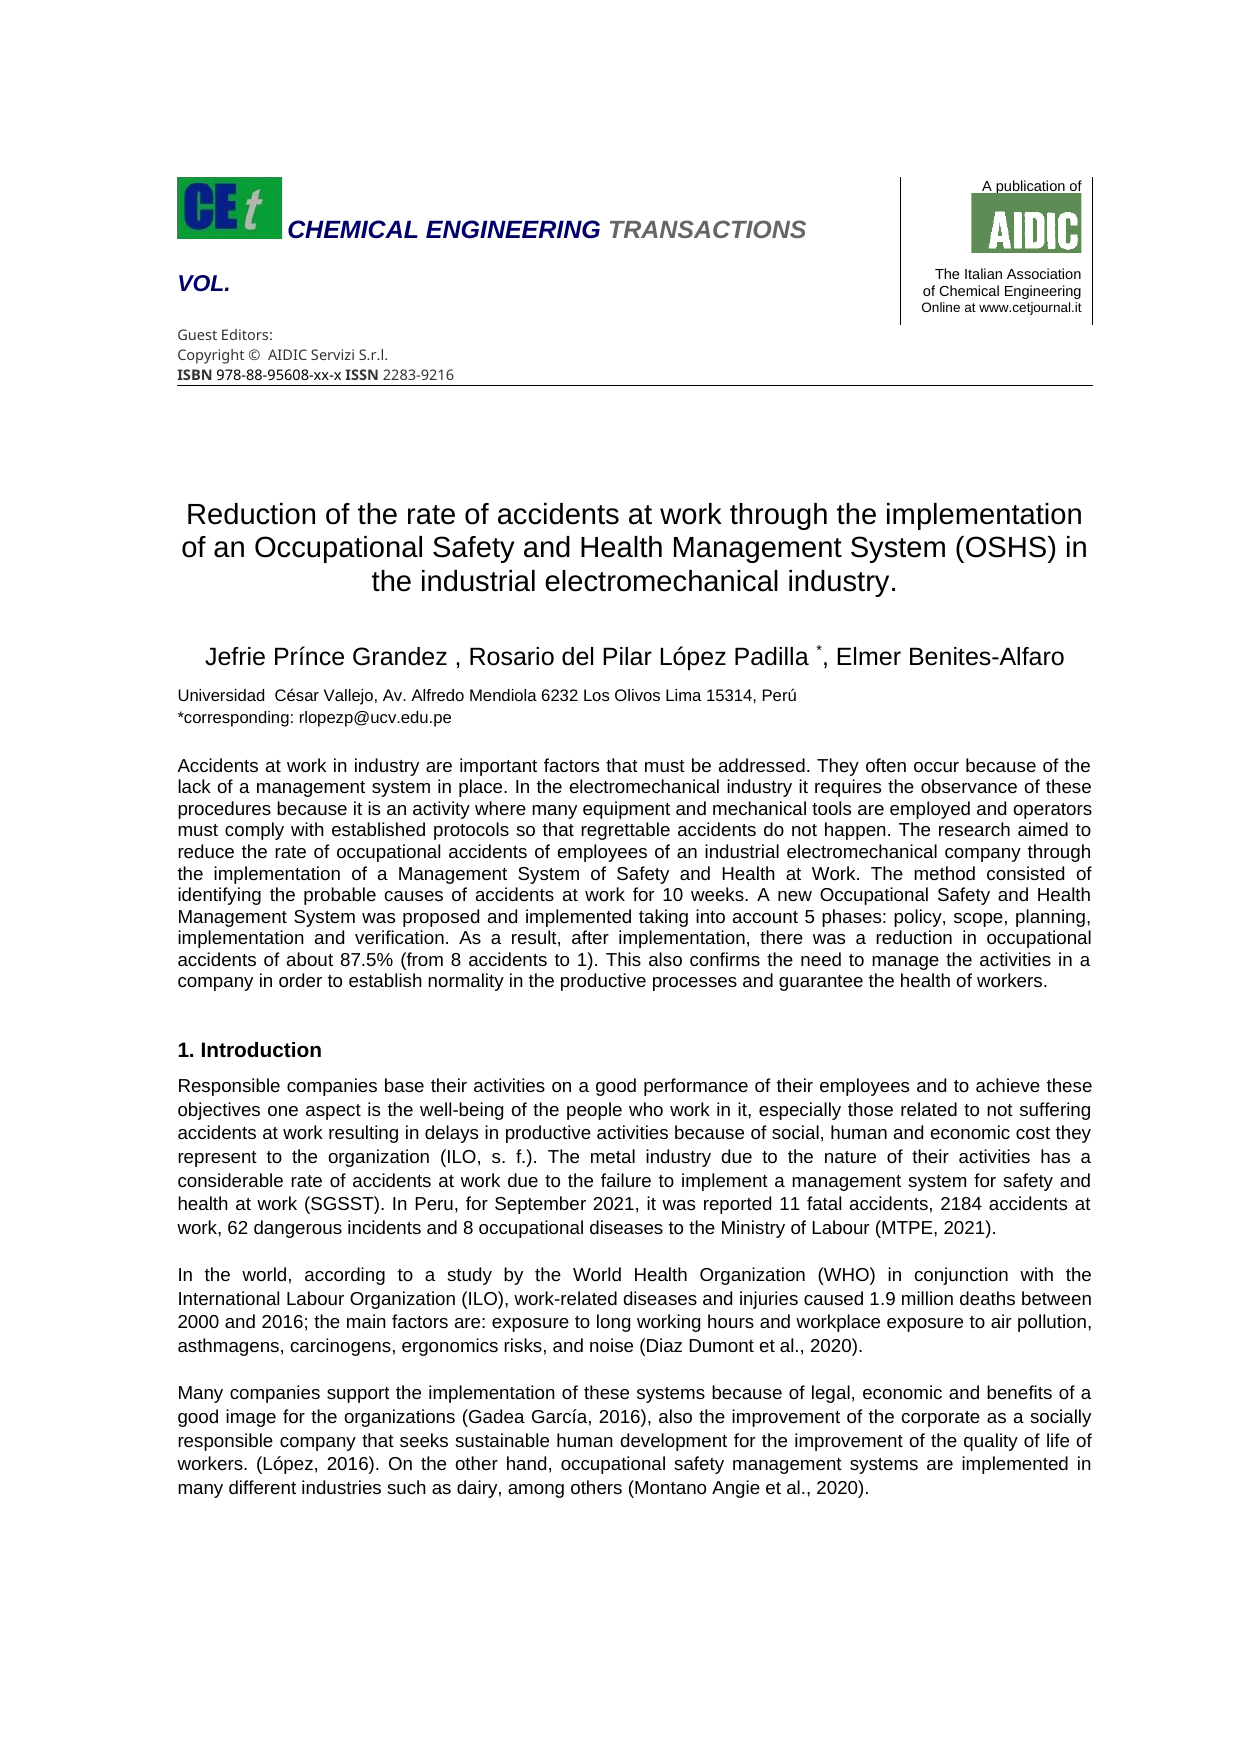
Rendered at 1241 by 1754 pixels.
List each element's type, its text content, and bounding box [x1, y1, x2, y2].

text Universidad César Vallejo, Av. Alfredo Mendiola 6232 Los Olivos Lima 15314, Perú [177, 686, 1092, 705]
picture [971, 193, 1082, 253]
text Responsible companies base their activities on a good performance of their employees and to achieve these objectives one aspect is the well-being of the people who work in it, especially those related to not suffering accidents at work resulting in delays in productive activities because of social, human and economic cost they represent to the organization (ILO, s. f.). The metal industry due to the nature of their activities has a considerable rate of accidents at work due to the failure to implement a management system for safety and health at work (SGSST). In Peru, for September 2021, it was reported 11 fatal accidents, 2184 accidents at work, 62 dangerous incidents and 8 occupational diseases to the Ministry of Labour (MTPE, 2021). [177, 1075, 1092, 1238]
table_header A publication of [901, 177, 1092, 266]
text Many companies support the implementation of these systems because of legal, economic and benefits of a good image for the organizations (Gadea García, 2016), also the improvement of the corporate as a socially responsible company that seeks sustainable human development for the improvement of the quality of life of workers. (López, 2016). On the other hand, occupational safety management systems are implemented in many different industries such as dairy, among others (Montano Angie et al., 2020). [177, 1382, 1092, 1498]
text In the world, according to a study by the World Health Organization (WHO) in conjunction with the International Labour Organization (ILO), work-related diseases and injuries caused 1.9 million deaths between 2000 and 2016; the main factors are: exposure to long working hours and workplace exposure to air pollution, asthmagens, carcinogens, ergonomics risks, and noise (Diaz Dumont et al., 2020). [177, 1264, 1092, 1356]
table_cell Guest Editors: Copyright © AIDIC Servizi S.r.l. ISBN 978-88-95608-xx-x ISSN 2283-9216 [177, 325, 1093, 385]
subtitle Introduction [177, 1038, 1092, 1062]
text Accidents at work in industry are important factors that must be addressed. They often occur because of the lack of a management system in place. In the electromechanical industry it requires the observance of these procedures because it is an activity where many equipment and mechanical tools are employed and operators must comply with established protocols so that regrettable accidents do not happen. The research aimed to reduce the rate of occupational accidents of employees of an industrial electromechanical company through the implementation of a Management System of Safety and Health at Work. The method consisted of identifying the probable causes of accidents at work for 10 weeks. A new Occupational Safety and Health Management System was proposed and implemented taking into account 5 phases: policy, scope, planning, implementation and verification. As a result, after implementation, there was a reduction in occupational accidents of about 87.5% (from 8 accidents to 1). This also confirms the need to manage the activities in a company in order to establish normality in the productive processes and guarantee the health of workers. [177, 754, 1092, 992]
table_header CHEMICAL ENGINEERING TRANSACTIONS VOL. [177, 177, 900, 325]
text *corresponding: rlopezp@ucv.edu.pe [177, 708, 1092, 727]
text Reduction of the rate of accidents at work through the implementation of an Occupational Safety and Health Management System (OSHS) in the industrial electromechanical industry. [177, 497, 1092, 597]
picture [177, 177, 283, 239]
text Jefrie Prínce Grandez , Rosario del Pilar López Padilla *, Elmer Benites-Alfaro [177, 642, 1092, 670]
table_cell The Italian Association of Chemical Engineering Online at www.cetjournal.it [901, 266, 1092, 325]
